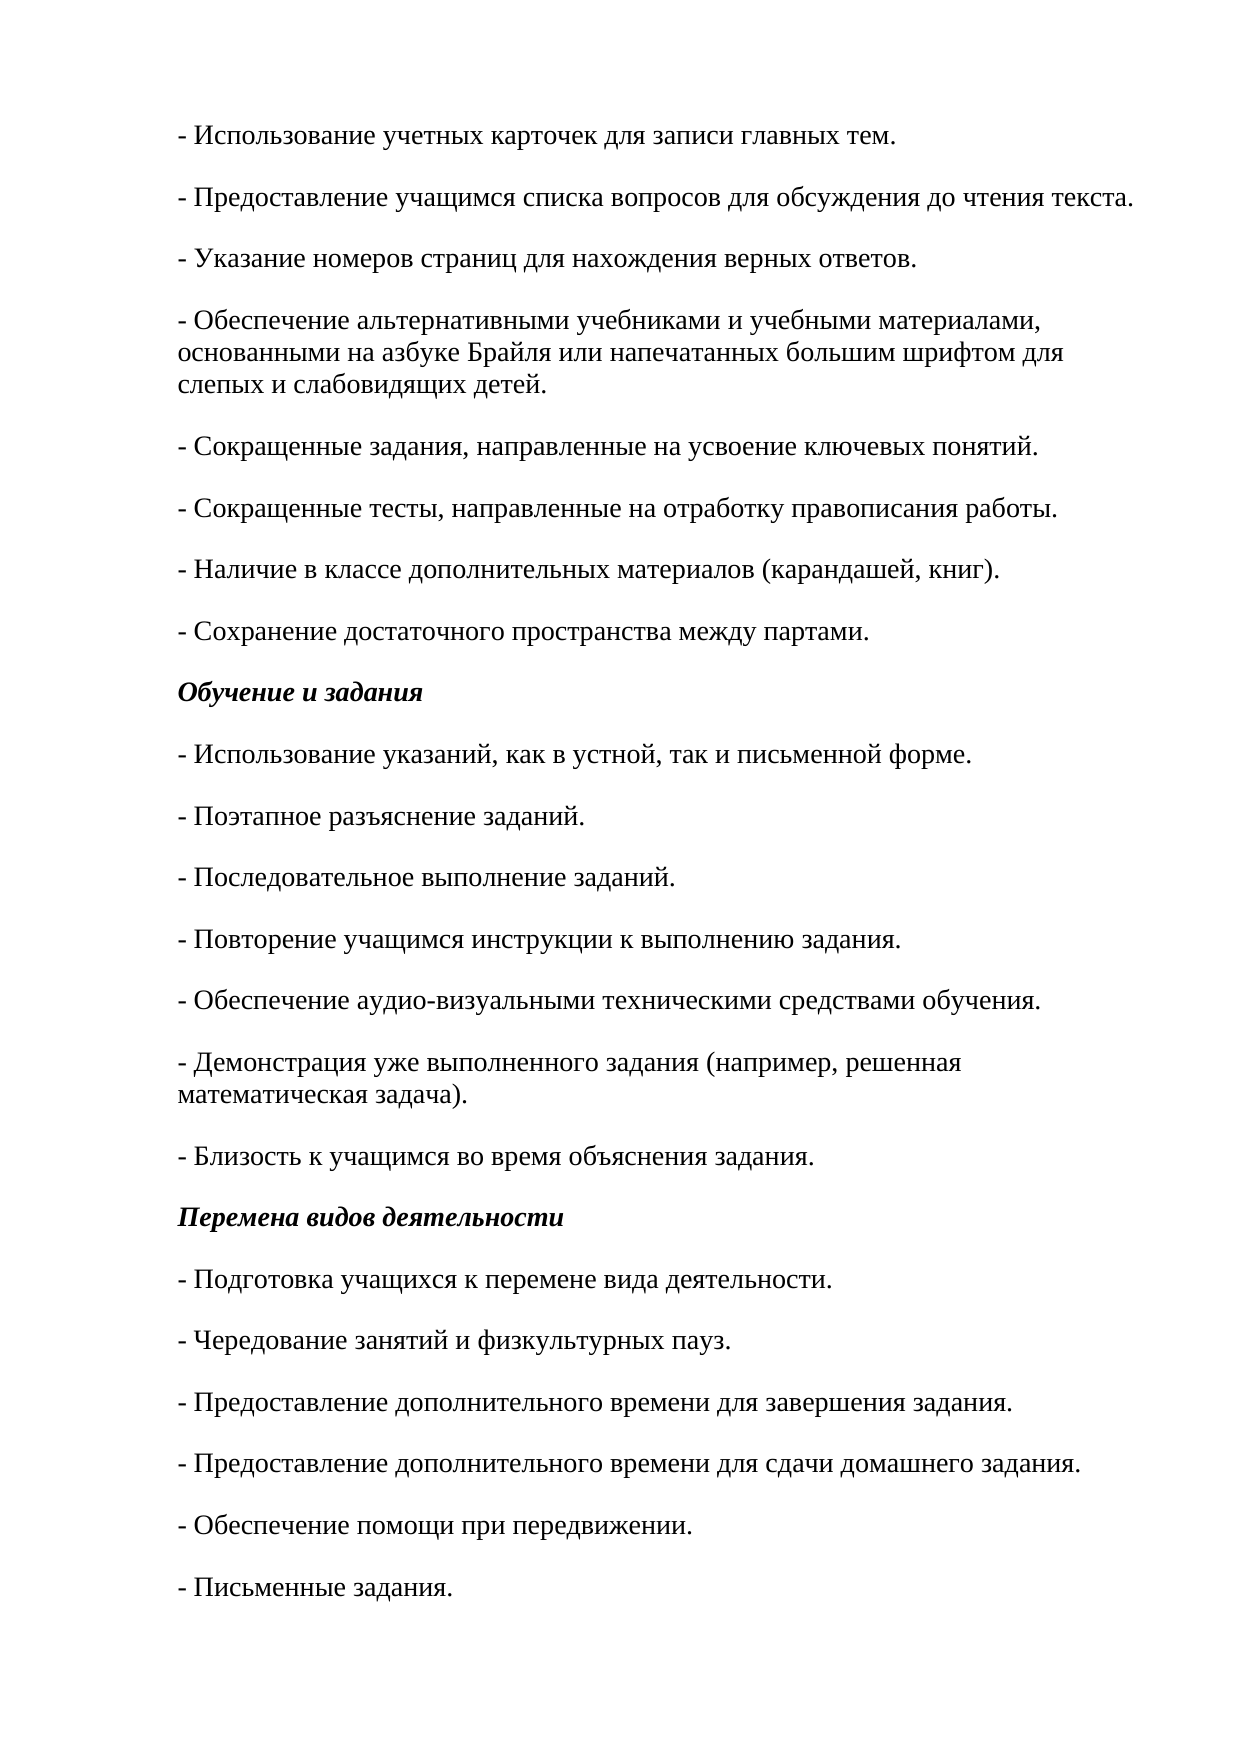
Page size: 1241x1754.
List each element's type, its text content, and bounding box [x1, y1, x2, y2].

text - Указание номеров страниц для нахождения верных ответов. [177, 241, 1152, 274]
text - Поэтапное разъяснение заданий. [177, 798, 1152, 831]
text - Сокращенные тесты, направленные на отработку правописания работы. [177, 491, 1152, 523]
text - Близость к учащимся во время объяснения задания. [177, 1139, 1152, 1171]
text - Предоставление учащимся списка вопросов для обсуждения до чтения текста. [177, 180, 1152, 212]
text Обучение и задания [177, 675, 1152, 708]
text - Предоставление дополнительного времени для сдачи домашнего задания. [177, 1447, 1152, 1479]
text - Предоставление дополнительного времени для завершения задания. [177, 1385, 1152, 1417]
text - Подготовка учащихся к перемене вида деятельности. [177, 1262, 1152, 1294]
text - Демонстрация уже выполненного задания (например, решенная математическая задача). [177, 1045, 1152, 1109]
text - Наличие в классе дополнительных материалов (карандашей, книг). [177, 552, 1152, 585]
text - Обеспечение помощи при передвижении. [177, 1508, 1152, 1541]
text - Обеспечение альтернативными учебниками и учебными материалами, основанными на азбуке Брайля или напечатанных большим шрифтом для слепых и слабовидящих детей. [177, 303, 1152, 400]
text - Последовательное выполнение заданий. [177, 860, 1152, 892]
text - Письменные задания. [177, 1570, 1152, 1602]
text - Сокращенные задания, направленные на усвоение ключевых понятий. [177, 429, 1152, 462]
text - Повторение учащимся инструкции к выполнению задания. [177, 922, 1152, 954]
text - Обеспечение аудио-визуальными техническими средствами обучения. [177, 983, 1152, 1016]
text - Сохранение достаточного пространства между партами. [177, 614, 1152, 646]
text Перемена видов деятельности [177, 1200, 1152, 1233]
text - Использование учетных карточек для записи главных тем. [177, 118, 1152, 151]
text - Чередование занятий и физкультурных пауз. [177, 1323, 1152, 1356]
text - Использование указаний, как в устной, так и письменной форме. [177, 737, 1152, 769]
